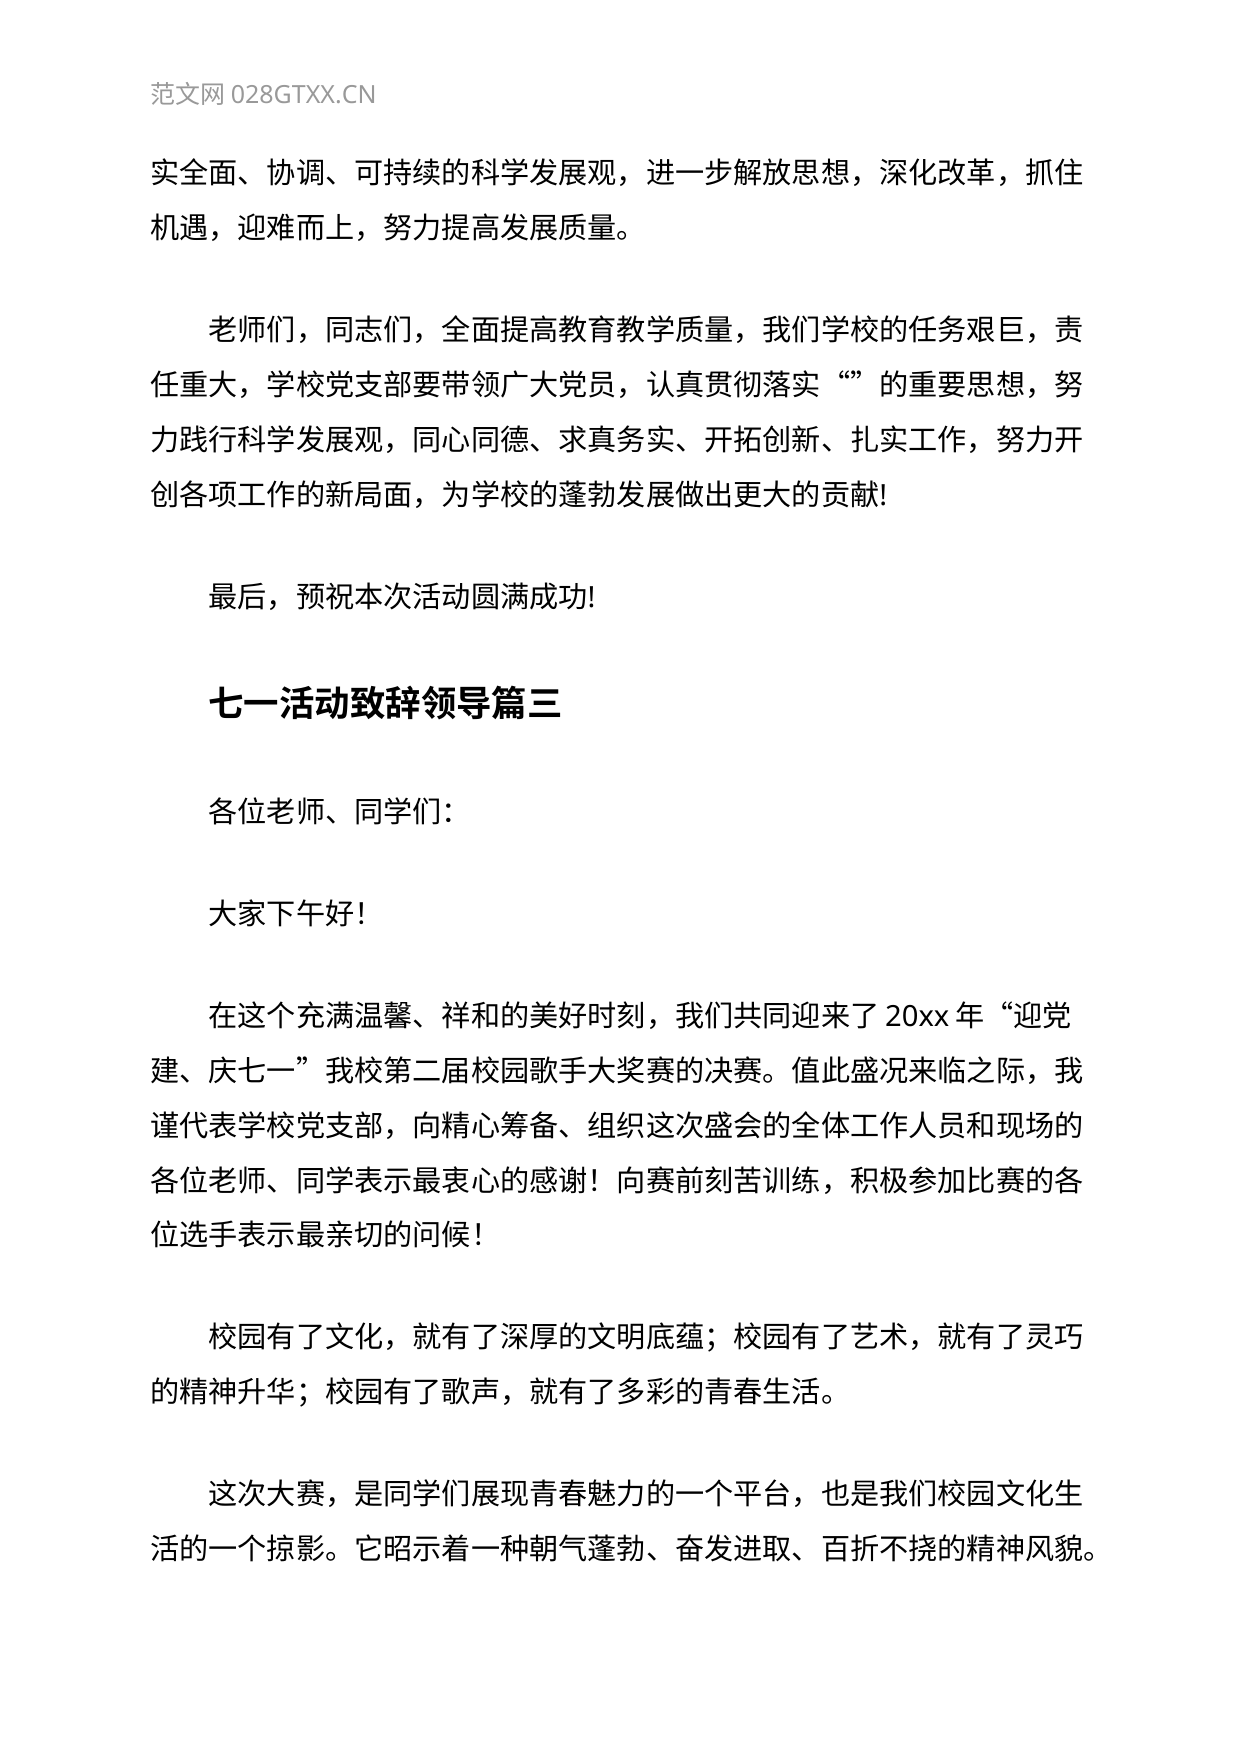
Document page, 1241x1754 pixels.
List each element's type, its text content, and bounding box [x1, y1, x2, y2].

text 在这个充满温馨、祥和的美好时刻，我们共同迎来了20xx年“迎党建、庆七一”我校第二届校园歌手大奖赛的决赛。值此盛况来临之际，我谨代表学校党支部，向精心筹备、组织这次盛会的全体工作人员和现场的各位老师、同学表示最衷心的感谢！向赛前刻苦训练，积极参加比赛的各位选手表示最亲切的问候！ [150, 992, 1090, 1254]
text 老师们，同志们，全面提高教育教学质量，我们学校的任务艰巨，责任重大，学校党支部要带领广大党员，认真贯彻落实“”的重要思想，努力践行科学发展观，同心同德、求真务实、开拓创新、扎实工作，努力开创各项工作的新局面，为学校的蓬勃发展做出更大的贡献! [150, 307, 1090, 514]
text 大家下午好！ [150, 891, 1090, 933]
text 各位老师、同学们： [150, 789, 1090, 831]
text 这次大赛，是同学们展现青春魅力的一个平台，也是我们校园文化生活的一个掠影。它昭示着一种朝气蓬勃、奋发进取、百折不挠的精神风貌。 [150, 1470, 1090, 1568]
text 七一活动致辞领导篇三 [150, 675, 1090, 727]
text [150, 150, 1090, 247]
text 最后，预祝本次活动圆满成功! [150, 573, 1090, 616]
text 校园有了文化，就有了深厚的文明底蕴；校园有了艺术，就有了灵巧的精神升华；校园有了歌声，就有了多彩的青春生活。 [150, 1314, 1090, 1411]
